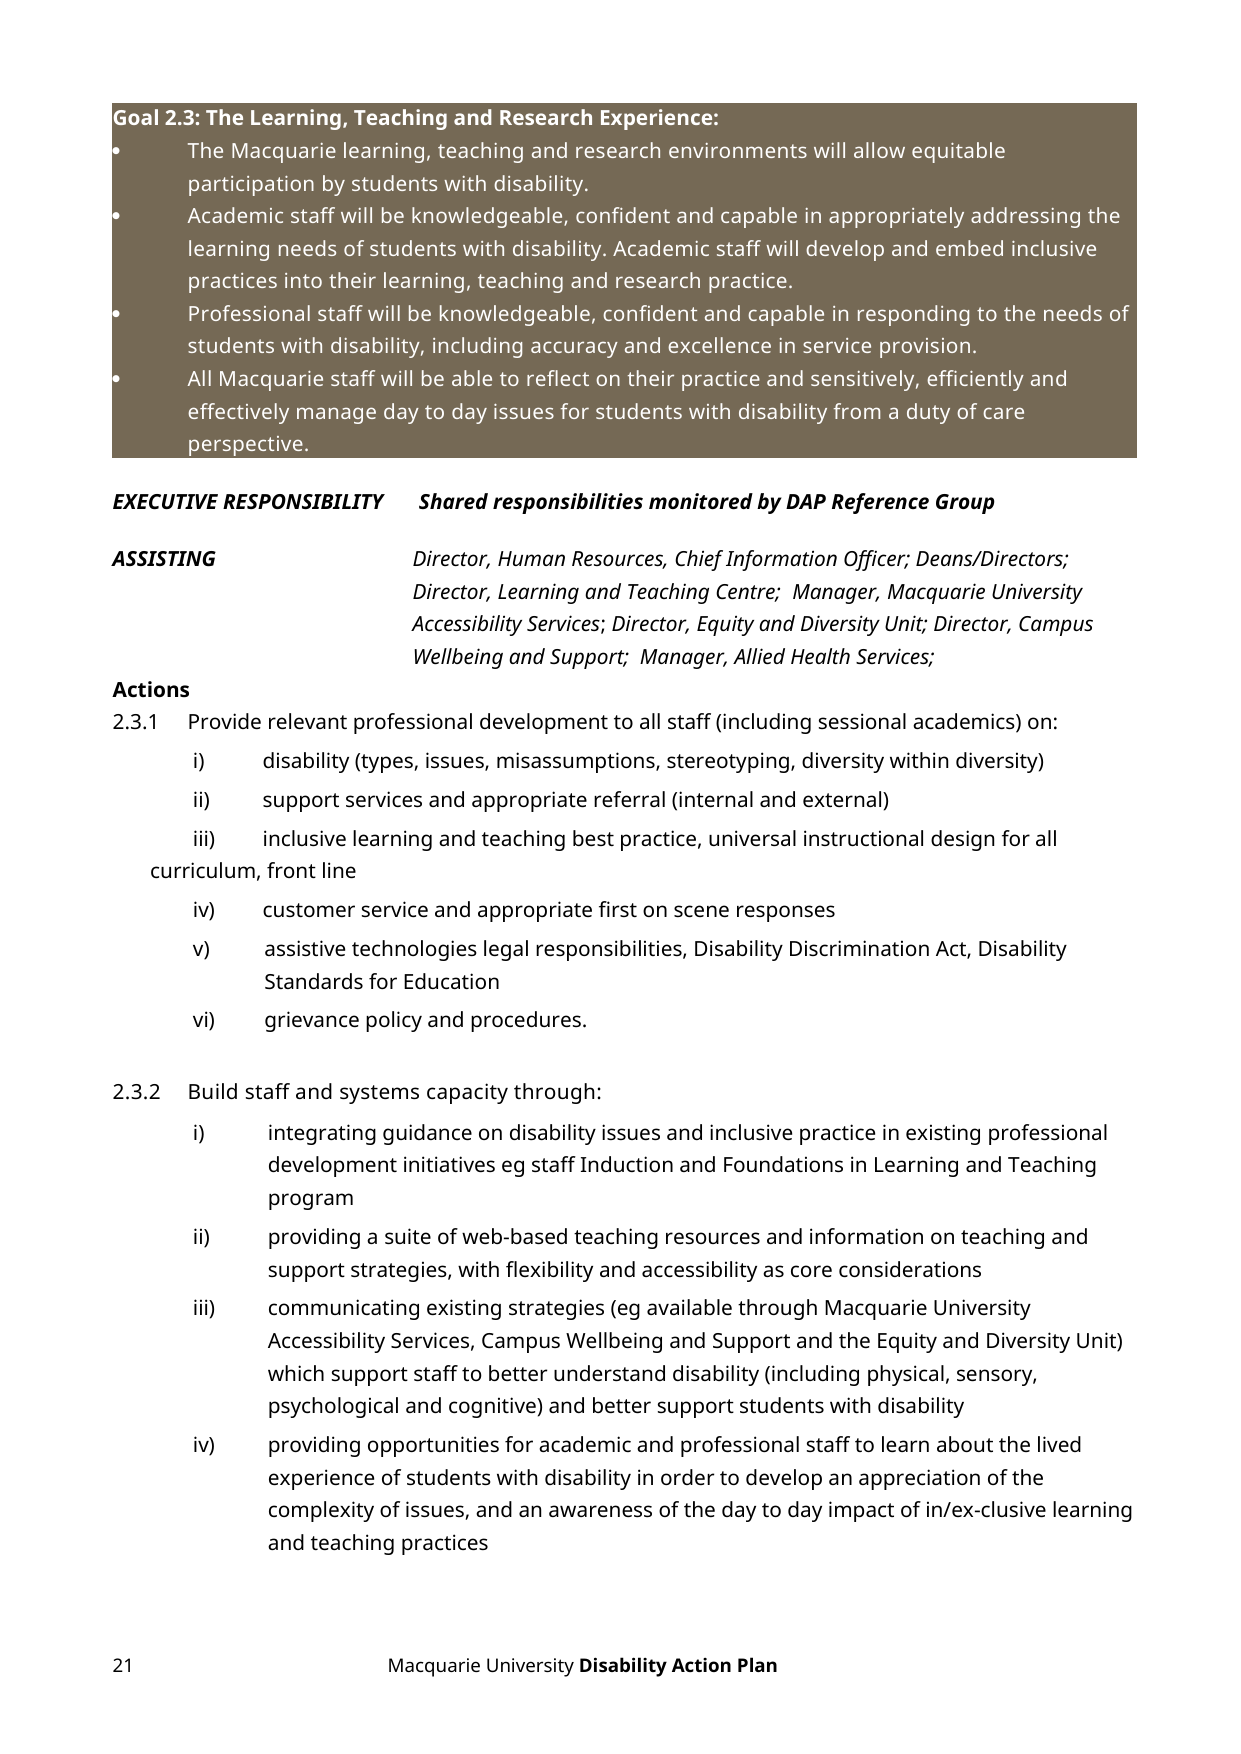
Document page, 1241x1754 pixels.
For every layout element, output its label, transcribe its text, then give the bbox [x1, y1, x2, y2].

list communicating existing strategies (eg available through Macquarie University Accessibility Services, Campus Wellbeing and Support and the Equity and Diversity Unit) which support staff to better understand disability (including physical, sensory, psychological and cognitive) and better support students with disability [193, 1293, 1137, 1420]
list Provide relevant professional development to all staff (including sessional academics) on: [112, 707, 1137, 736]
list disability (types, issues, misassumptions, stereotyping, diversity within diversity) [150, 746, 1137, 774]
list inclusive learning and teaching best practice, universal instructional design for all curriculum, front line [150, 824, 1137, 885]
text Goal 2.3: The Learning, Teaching and Research Experience: [112, 103, 1137, 132]
list assistive technologies legal responsibilities, Disability Discrimination Act, Disability Standards for Education [193, 934, 1137, 995]
list providing a suite of web-based teaching resources and information on teaching and support strategies, with flexibility and accessibility as core considerations [193, 1222, 1137, 1283]
list providing opportunities for academic and professional staff to learn about the lived experience of students with disability in order to develop an appreciation of the complexity of issues, and an awareness of the day to day impact of in/ex-clusive learning and teaching practices [193, 1430, 1137, 1556]
list support services and appropriate referral (internal and external) [150, 785, 1137, 813]
list The Macquarie learning, teaching and research environments will allow equitable participation by students with disability. [112, 136, 1137, 197]
list integrating guidance on disability issues and inclusive practice in existing professional development initiatives eg staff Induction and Foundations in Learning and Teaching program [193, 1118, 1137, 1212]
list customer service and appropriate first on scene responses [150, 895, 1137, 924]
list Build staff and systems capacity through: [112, 1077, 1137, 1106]
list Academic staff will be knowledgeable, confident and capable in appropriately addressing the learning needs of students with disability. Academic staff will develop and embed inclusive practices into their learning, teaching and research practice. [112, 201, 1137, 295]
text ASSISTING Director, Human Resources, Chief Information Officer; Deans/Directors; Director, Learning and Teaching Centre; Manager, Macquarie University Accessibility Services; Director, Equity and Diversity Unit; Director, Campus Wellbeing and Support; Manager, Allied Health Services; [112, 544, 1137, 671]
list Professional staff will be knowledgeable, confident and capable in responding to the needs of students with disability, including accuracy and excellence in service provision. [112, 299, 1137, 360]
list All Macquarie staff will be able to reflect on their practice and sensitively, efficiently and effectively manage day to day issues for students with disability from a duty of care perspective. [112, 364, 1137, 458]
text EXECUTIVE RESPONSIBILITY Shared responsibilities monitored by DAP Reference Group [112, 487, 1137, 516]
list grievance policy and procedures. [193, 1006, 1137, 1034]
text Actions [112, 675, 1137, 703]
